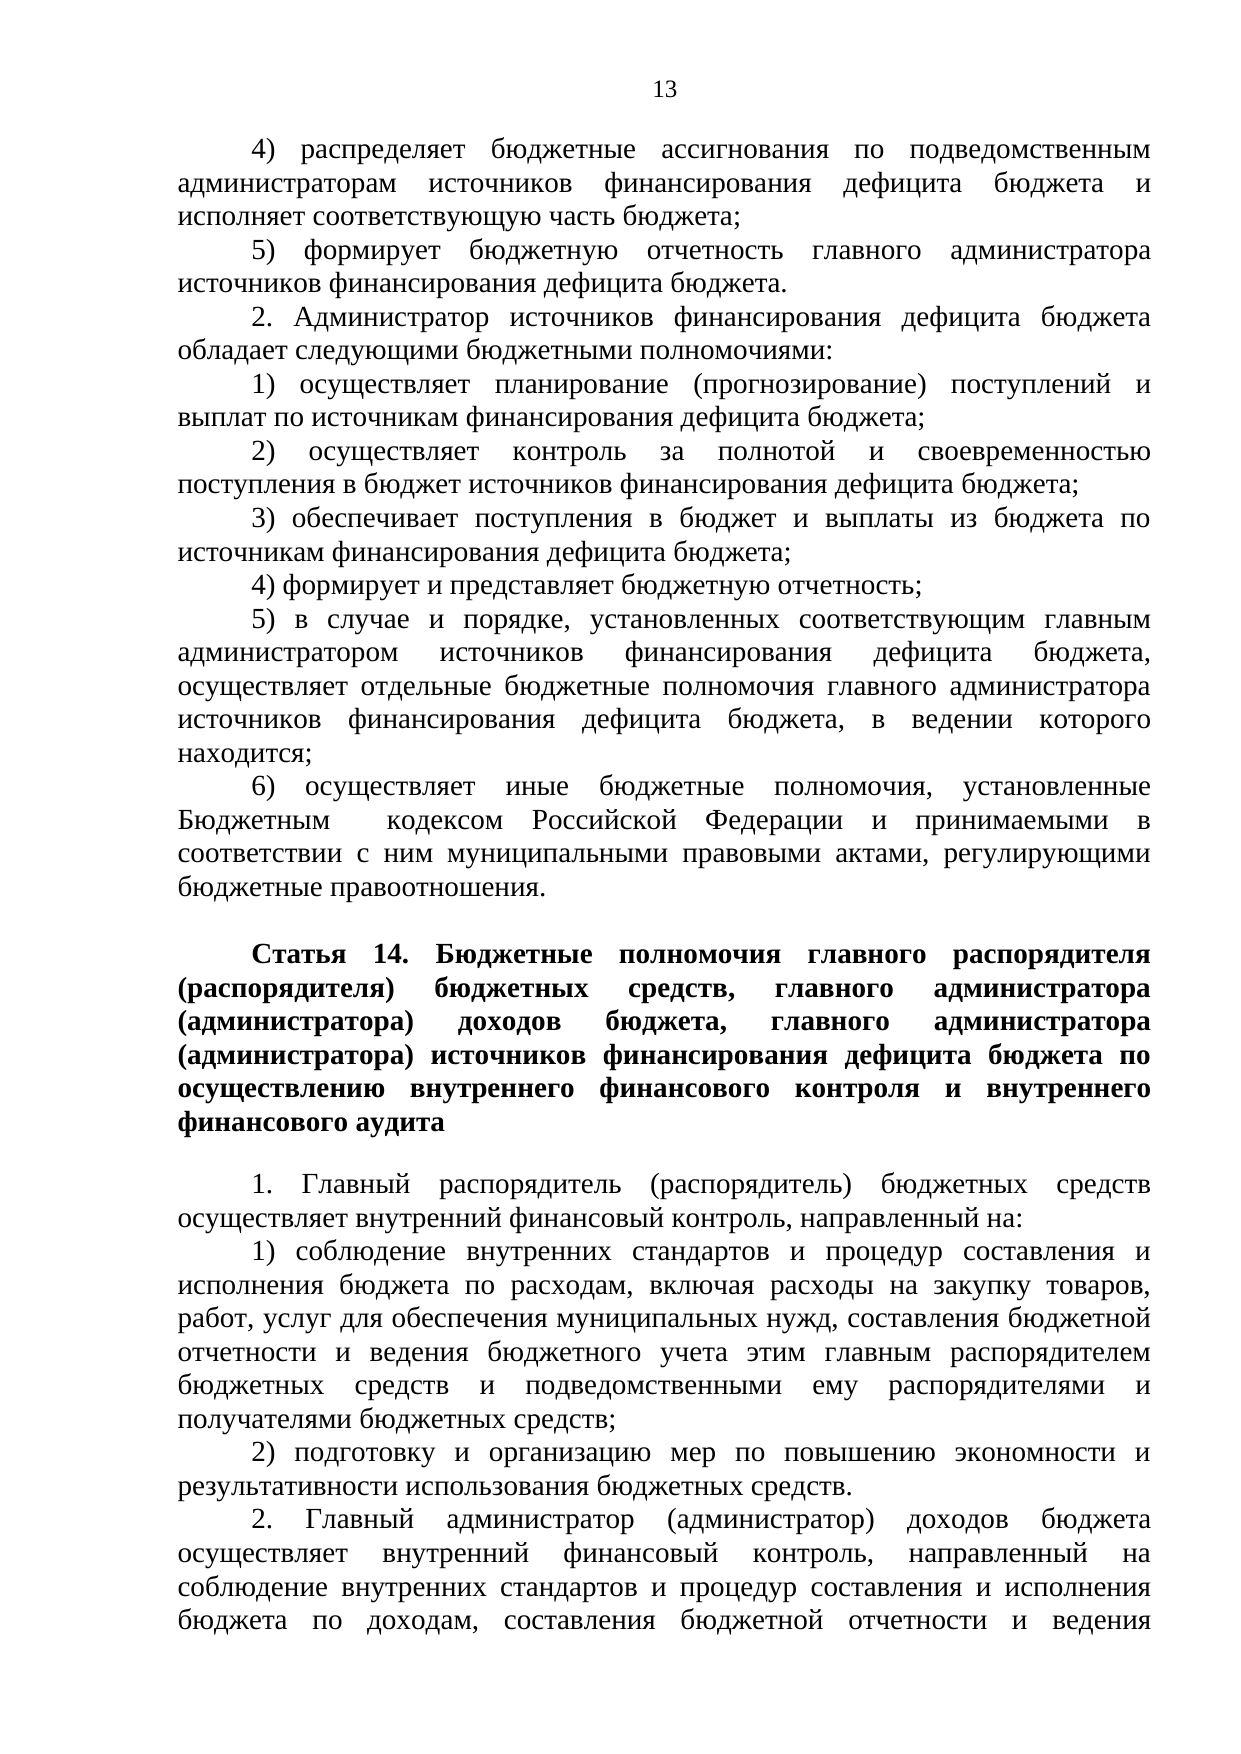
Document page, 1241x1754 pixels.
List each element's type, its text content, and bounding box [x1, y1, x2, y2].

text 5) формирует бюджетную отчетность главного администратора источников финансирования дефицита бюджета. [177, 232, 1152, 299]
text 3) обеспечивает поступления в бюджет и выплаты из бюджета по источникам финансирования дефицита бюджета; [177, 500, 1152, 567]
text 1) соблюдение внутренних стандартов и процедур составления и исполнения бюджета по расходам, включая расходы на закупку товаров, работ, услуг для обеспечения муниципальных нужд, составления бюджетной отчетности и ведения бюджетного учета этим главным распорядителем бюджетных средств и подведомственными ему распорядителями и получателями бюджетных средств; [177, 1233, 1152, 1434]
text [177, 1502, 1152, 1636]
text 6) осуществляет иные бюджетные полномочия, установленные Бюджетным кодексом Российской Федерации и принимаемыми в соответствии с ним муниципальными правовыми актами, регулирующими бюджетные правоотношения. [177, 768, 1152, 903]
text 5) в случае и порядке, установленных соответствующим главным администратором источников финансирования дефицита бюджета, осуществляет отдельные бюджетные полномочия главного администратора источников финансирования дефицита бюджета, в ведении которого находится; [177, 601, 1152, 768]
text 1) осуществляет планирование (прогнозирование) поступлений и выплат по источникам финансирования дефицита бюджета; [177, 366, 1152, 433]
text 2) подготовку и организацию мер по повышению экономности и результативности использования бюджетных средств. [177, 1434, 1152, 1502]
text 2. Администратор источников финансирования дефицита бюджета обладает следующими бюджетными полномочиями: [177, 299, 1152, 366]
text Статья 14. Бюджетные полномочия главного распорядителя (распорядителя) бюджетных средств, главного администратора (администратора) доходов бюджета, главного администратора (администратора) источников финансирования дефицита бюджета по осуществлению внутреннего финансового контроля и внутреннего финансового аудита [177, 936, 1152, 1137]
text 2) осуществляет контроль за полнотой и своевременностью поступления в бюджет источников финансирования дефицита бюджета; [177, 433, 1152, 500]
text 1. Главный распорядитель (распорядитель) бюджетных средств осуществляет внутренний финансовый контроль, направленный на: [177, 1166, 1152, 1233]
text 4) распределяет бюджетные ассигнования по подведомственным администраторам источников финансирования дефицита бюджета и исполняет соответствующую часть бюджета; [177, 131, 1152, 232]
text 4) формирует и представляет бюджетную отчетность; [177, 567, 1152, 601]
